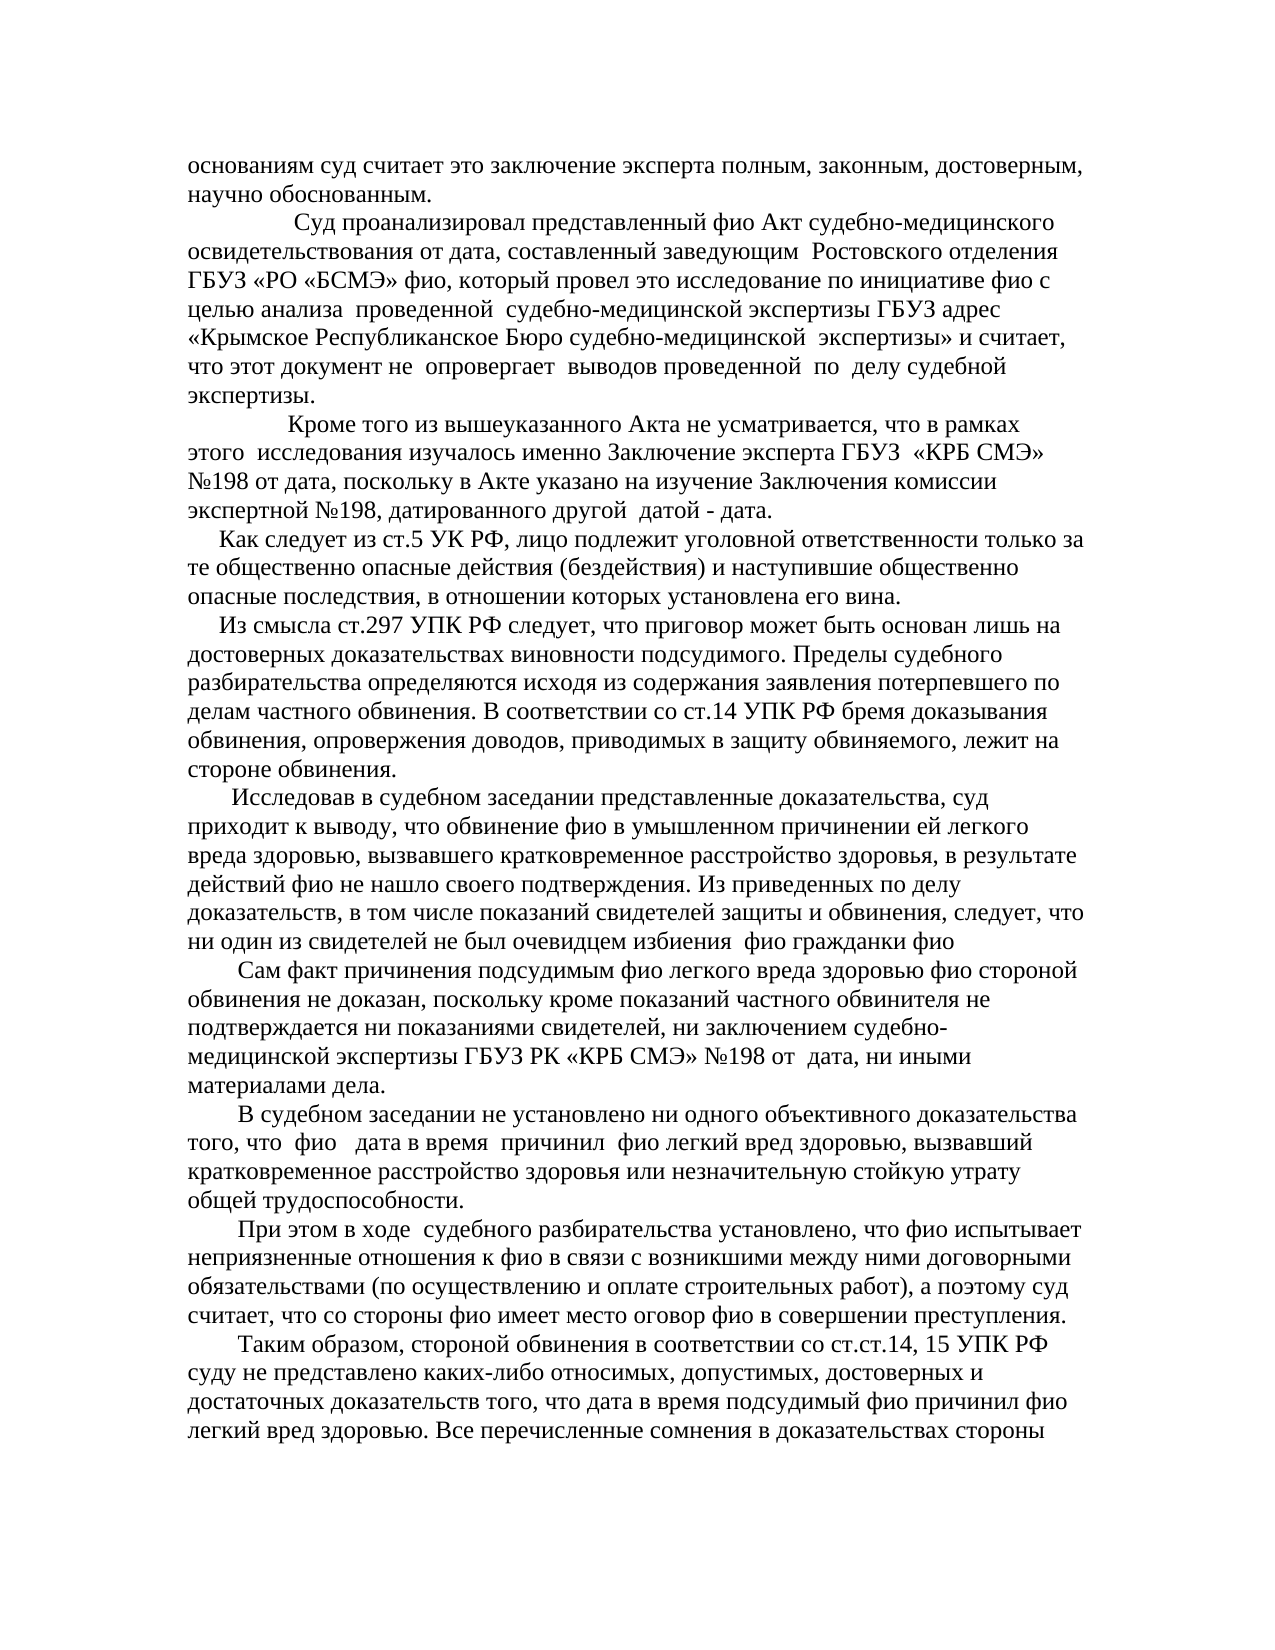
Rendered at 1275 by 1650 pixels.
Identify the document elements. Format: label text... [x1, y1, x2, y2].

text При этом в ходе судебного разбирательства установлено, что фио испытывает неприязненные отношения к фио в связи с возникшими между ними договорными обязательствами (по осуществлению и оплате строительных работ), а поэтому суд считает, что со стороны фио имеет место оговор фио в совершении преступления. [187, 1214, 1087, 1329]
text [187, 150, 1087, 207]
text В судебном заседании не установлено ни одного объективного доказательства того, что фио дата в время причинил фио легкий вред здоровью, вызвавший кратковременное расстройство здоровья или незначительную стойкую утрату общей трудоспособности. [187, 1099, 1087, 1214]
text Исследовав в судебном заседании представленные доказательства, суд приходит к выводу, что обвинение фио в умышленном причинении ей легкого вреда здоровью, вызвавшего кратковременное расстройство здоровья, в результате действий фио не нашло своего подтверждения. Из приведенных по делу доказательств, в том числе показаний свидетелей защиты и обвинения, следует, что ни один из свидетелей не был очевидцем избиения фио гражданки фио [187, 782, 1087, 955]
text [187, 1329, 1087, 1444]
text Из смысла ст.297 УПК РФ следует, что приговор может быть основан лишь на достоверных доказательствах виновности подсудимого. Пределы судебного разбирательства определяются исходя из содержания заявления потерпевшего по делам частного обвинения. В соответствии со ст.14 УПК РФ бремя доказывания обвинения, опровержения доводов, приводимых в защиту обвиняемого, лежит на стороне обвинения. [187, 610, 1087, 782]
text Сам факт причинения подсудимым фио легкого вреда здоровью фио стороной обвинения не доказан, поскольку кроме показаний частного обвинителя не подтверждается ни показаниями свидетелей, ни заключением судебно-медицинской экспертизы ГБУЗ РК «КРБ СМЭ» №198 от дата, ни иными материалами дела. [187, 955, 1087, 1099]
text Кроме того из вышеуказанного Акта не усматривается, что в рамках этого исследования изучалось именно Заключение эксперта ГБУЗ «КРБ СМЭ» №198 от дата, поскольку в Акте указано на изучение Заключения комиссии экспертной №198, датированного другой датой - дата. [187, 409, 1087, 524]
text Как следует из ст.5 УК РФ, лицо подлежит уголовной ответственности только за те общественно опасные действия (бездействия) и наступившие общественно опасные последствия, в отношении которых установлена его вина. [187, 524, 1087, 610]
text Суд проанализировал представленный фио Акт судебно-медицинского освидетельствования от дата, составленный заведующим Ростовского отделения ГБУЗ «РО «БСМЭ» фио, который провел это исследование по инициативе фио с целью анализа проведенной судебно-медицинской экспертизы ГБУЗ адрес «Крымское Республиканское Бюро судебно-медицинской экспертизы» и считает, что этот документ не опровергает выводов проведенной по делу судебной экспертизы. [187, 207, 1087, 409]
